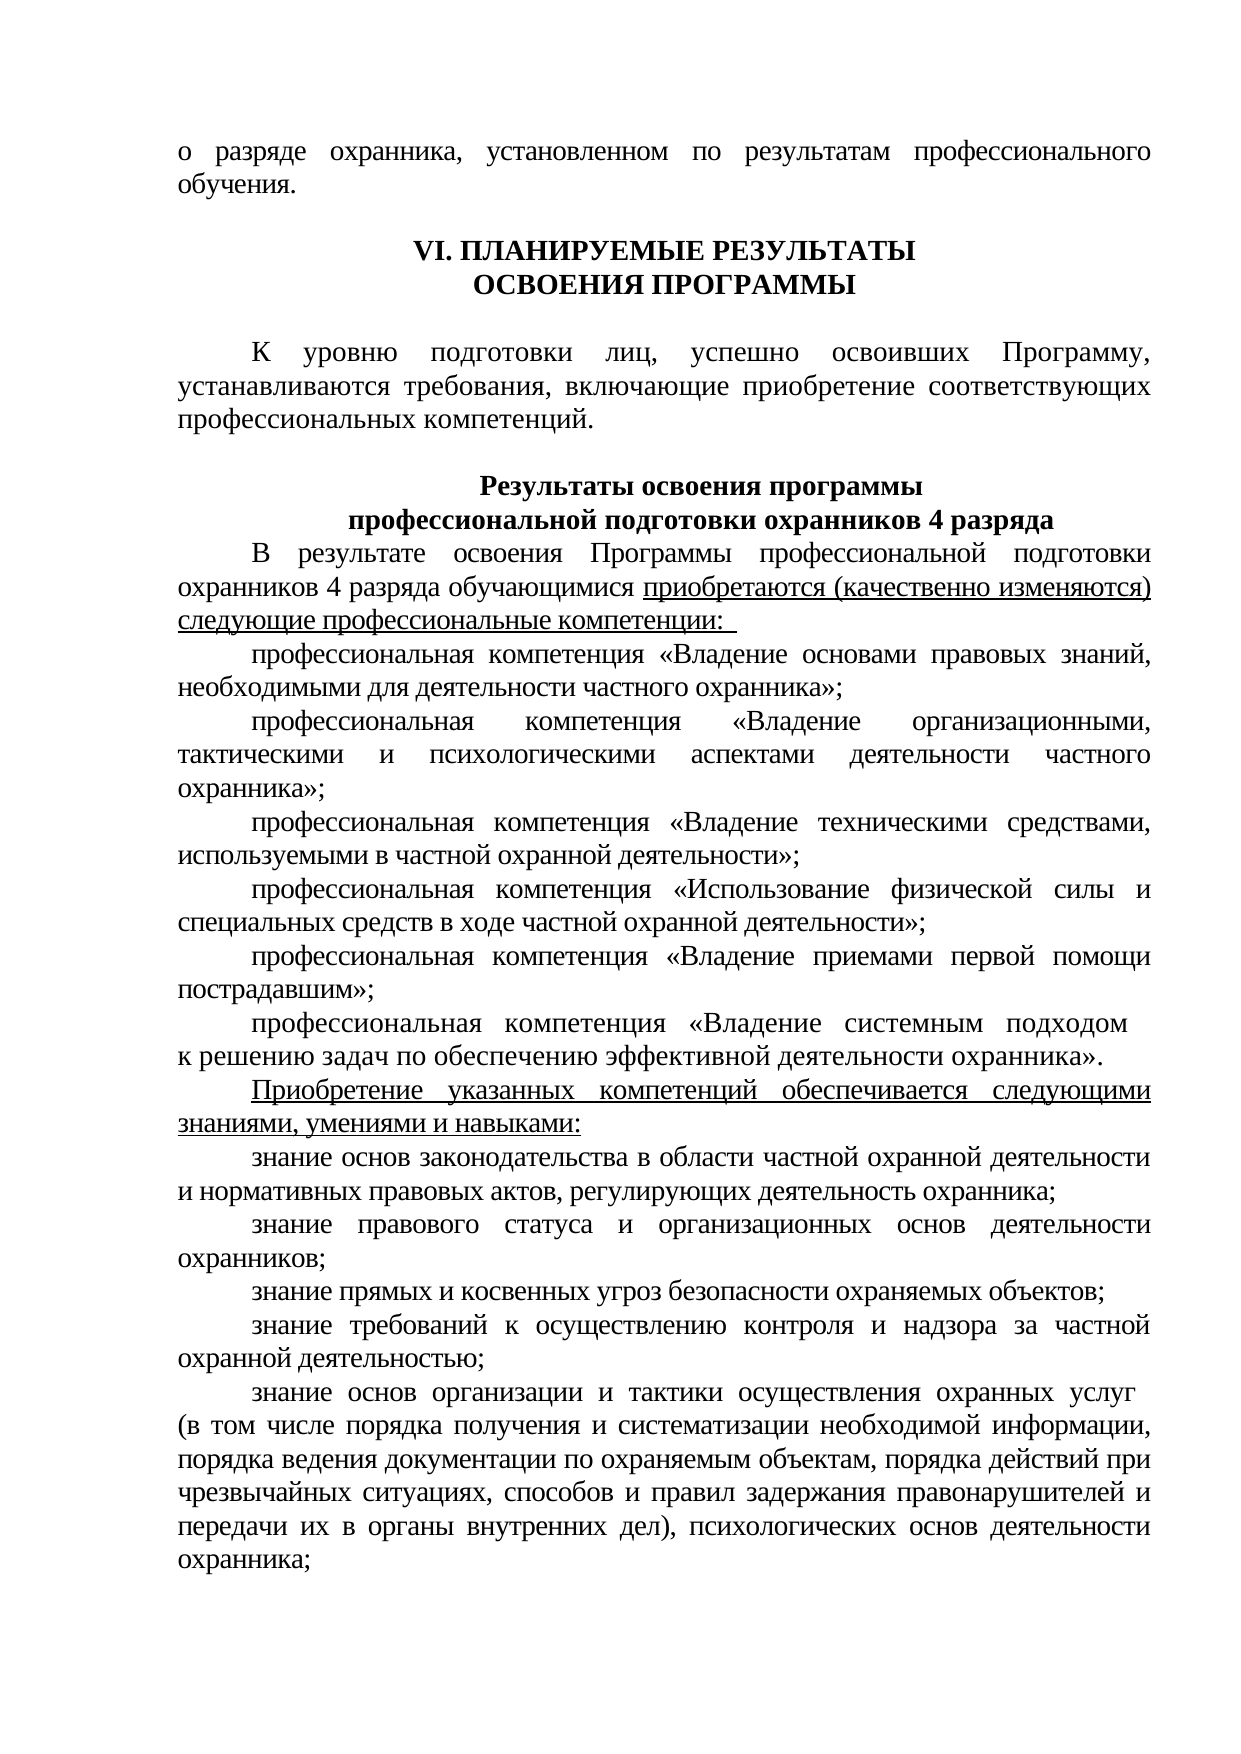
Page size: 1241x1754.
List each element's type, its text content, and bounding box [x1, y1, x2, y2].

text знание основ законодательства в области частной охранной деятельности и нормативных правовых актов, регулирующих деятельность охранника; [177, 1139, 1152, 1206]
subtitle ОСВОЕНИЯ ПРОГРАММЫ [177, 267, 1152, 301]
text Приобретение указанных компетенций обеспечивается следующими знаниями, умениями и навыками: [177, 1072, 1152, 1139]
text В результате освоения Программы профессиональной подготовки охранников 4 разряда обучающимися приобретаются (качественно изменяются) следующие профессиональные компетенции: [177, 535, 1152, 636]
text знание прямых и косвенных угроз безопасности охраняемых объектов; [177, 1273, 1152, 1307]
text профессиональная компетенция «Владение основами правовых знаний, необходимыми для деятельности частного охранника»; [177, 636, 1152, 703]
text знание требований к осуществлению контроля и надзора за частной охранной деятельностью; [177, 1307, 1152, 1374]
text Результаты освоения программы [177, 468, 1152, 502]
text профессиональная компетенция «Владение организационными, тактическими и психологическими аспектами деятельности частного охранника»; [177, 703, 1152, 804]
text знание правового статуса и организационных основ деятельности охранников; [177, 1206, 1152, 1273]
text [177, 133, 1152, 200]
text профессиональной подготовки охранников 4 разряда [177, 502, 1152, 535]
text профессиональная компетенция «Использование физической силы и специальных средств в ходе частной охранной деятельности»; [177, 871, 1152, 938]
text профессиональная компетенция «Владение системным подходом к решению задач по обеспечению эффективной деятельности охранника». [177, 1005, 1152, 1072]
text профессиональная компетенция «Владение приемами первой помощи пострадавшим»; [177, 938, 1152, 1005]
text К уровню подготовки лиц, успешно освоивших Программу, устанавливаются требования, включающие приобретение соответствующих профессиональных компетенций. [177, 334, 1152, 435]
text профессиональная компетенция «Владение техническими средствами, используемыми в частной охранной деятельности»; [177, 804, 1152, 871]
subtitle VI. ПЛАНИРУЕМЫЕ РЕЗУЛЬТАТЫ [177, 233, 1152, 267]
text знание основ организации и тактики осуществления охранных услуг (в том числе порядка получения и систематизации необходимой информации, порядка ведения документации по охраняемым объектам, порядка действий при чрезвычайных ситуациях, способов и правил задержания правонарушителей и передачи их в органы внутренних дел), психологических основ деятельности охранника; [177, 1374, 1152, 1575]
